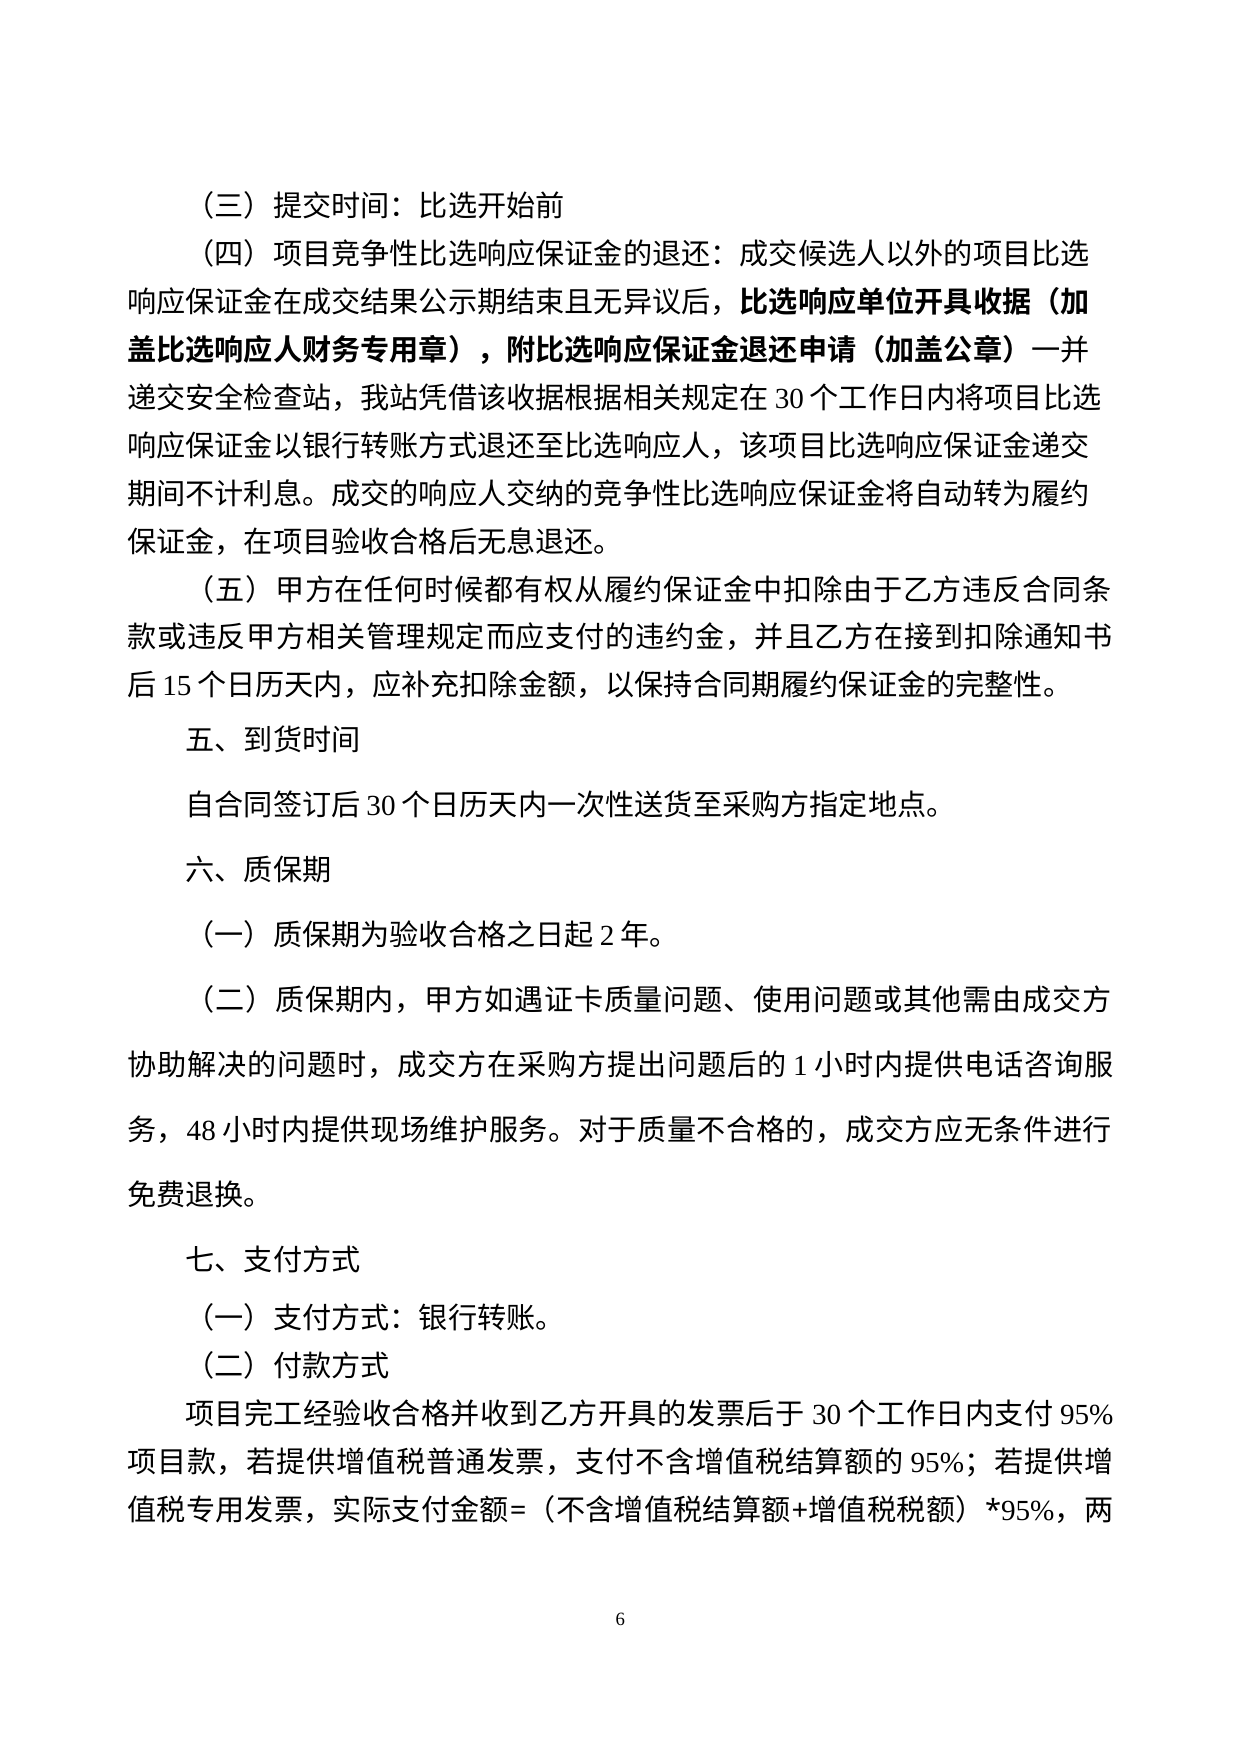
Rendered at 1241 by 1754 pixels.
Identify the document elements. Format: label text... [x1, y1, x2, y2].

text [127, 1386, 1113, 1530]
text （三）提交时间：比选开始前 [127, 178, 1113, 226]
text （五）甲方在任何时候都有权从履约保证金中扣除由于乙方违反合同条款或违反甲方相关管理规定而应支付的违约金，并且乙方在接到扣除通知书后15个日历天内，应补充扣除金额，以保持合同期履约保证金的完整性。 [127, 562, 1113, 705]
text 五、到货时间 [127, 705, 1113, 770]
text （四）项目竞争性比选响应保证金的退还：成交候选人以外的项目比选响应保证金在成交结果公示期结束且无异议后，比选响应单位开具收据（加盖比选响应人财务专用章），附比选响应保证金退还申请（加盖公章）一并递交安全检查站，我站凭借该收据根据相关规定在30个工作日内将项目比选响应保证金以银行转账方式退还至比选响应人，该项目比选响应保证金递交期间不计利息。成交的响应人交纳的竞争性比选响应保证金将自动转为履约保证金，在项目验收合格后无息退还。 [127, 226, 1113, 562]
text 七、支付方式 [127, 1225, 1113, 1290]
text （一）质保期为验收合格之日起2年。 [127, 900, 1113, 965]
text （一）支付方式：银行转账。 [127, 1290, 1113, 1338]
text （二）质保期内，甲方如遇证卡质量问题、使用问题或其他需由成交方协助解决的问题时，成交方在采购方提出问题后的1小时内提供电话咨询服务，48小时内提供现场维护服务。对于质量不合格的，成交方应无条件进行免费退换。 [127, 965, 1113, 1225]
text 六、质保期 [127, 835, 1113, 900]
text 自合同签订后30个日历天内一次性送货至采购方指定地点。 [127, 770, 1113, 835]
text （二）付款方式 [127, 1338, 1113, 1386]
